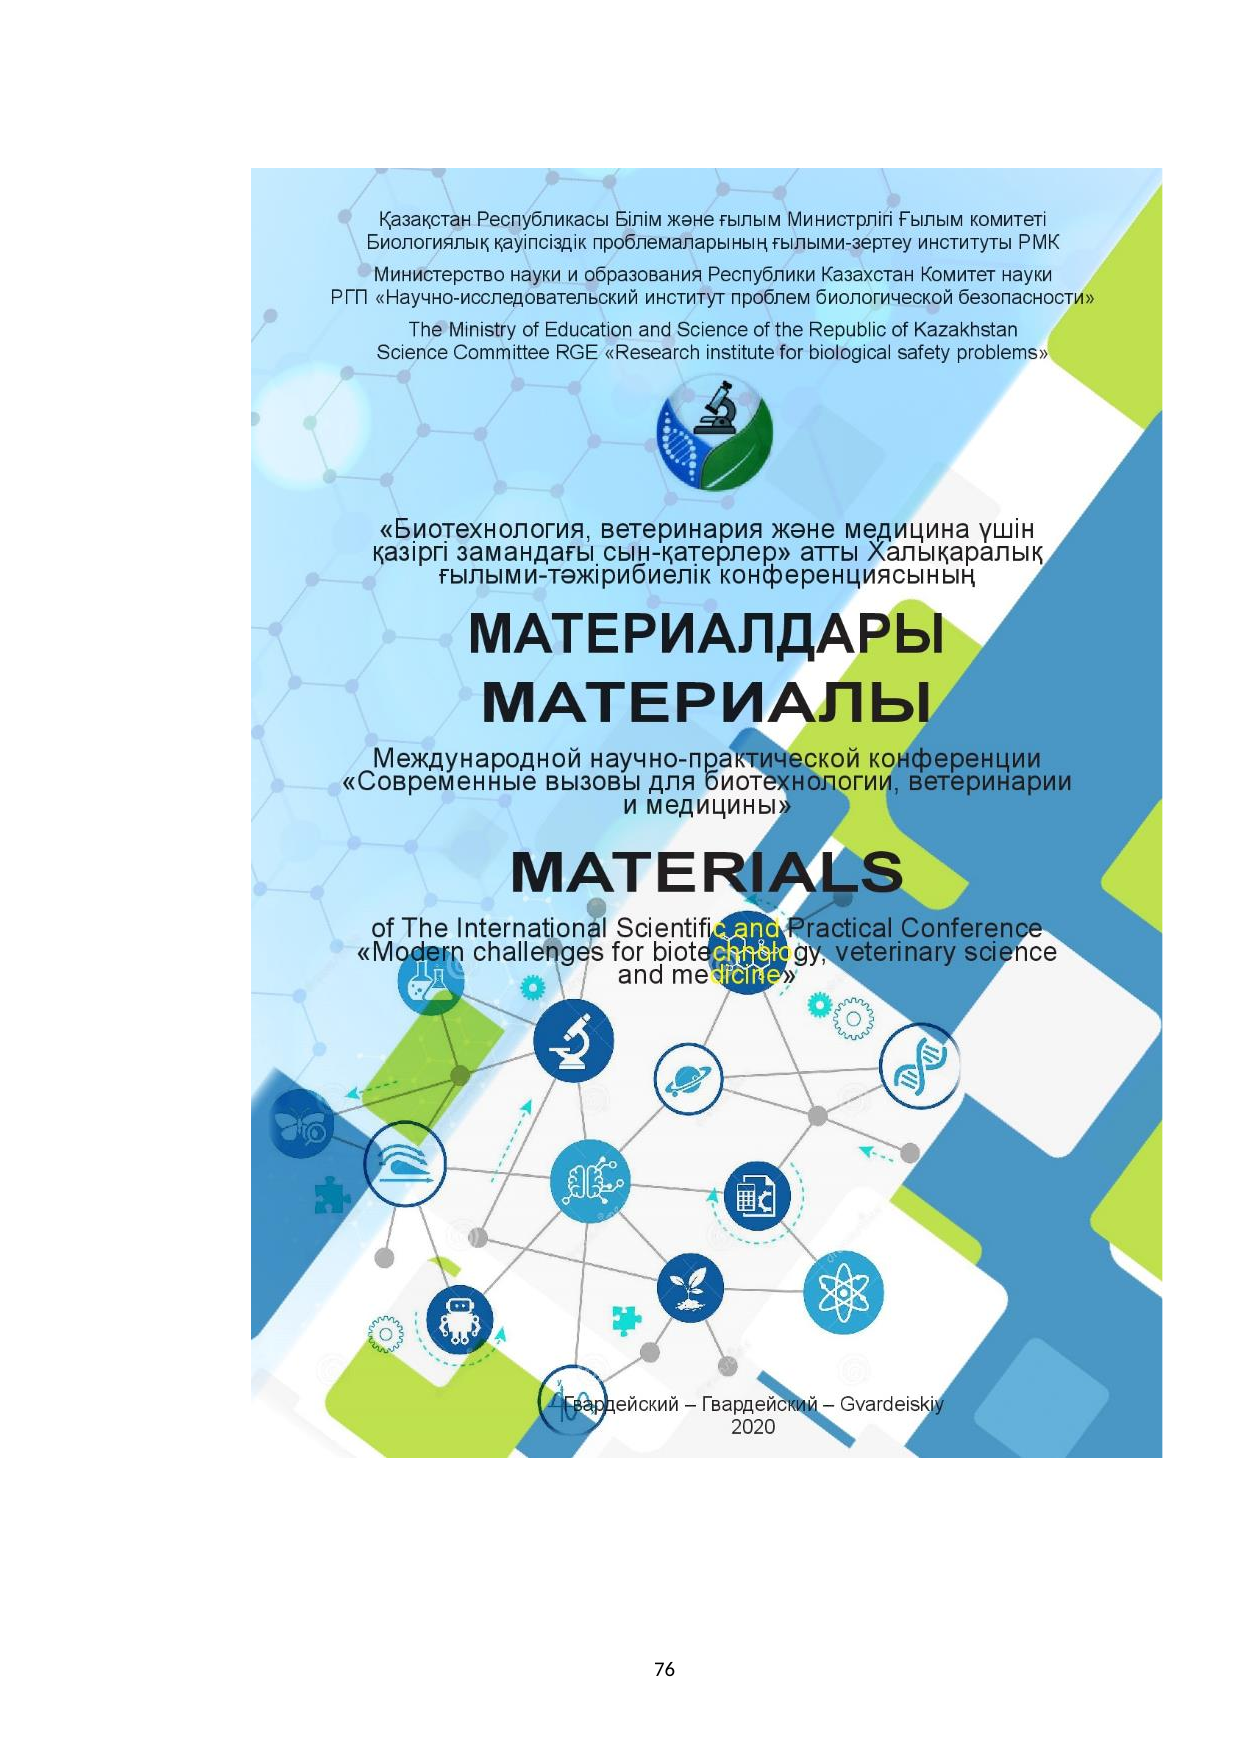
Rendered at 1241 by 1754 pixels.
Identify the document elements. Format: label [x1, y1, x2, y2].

picture [251, 168, 1163, 1458]
